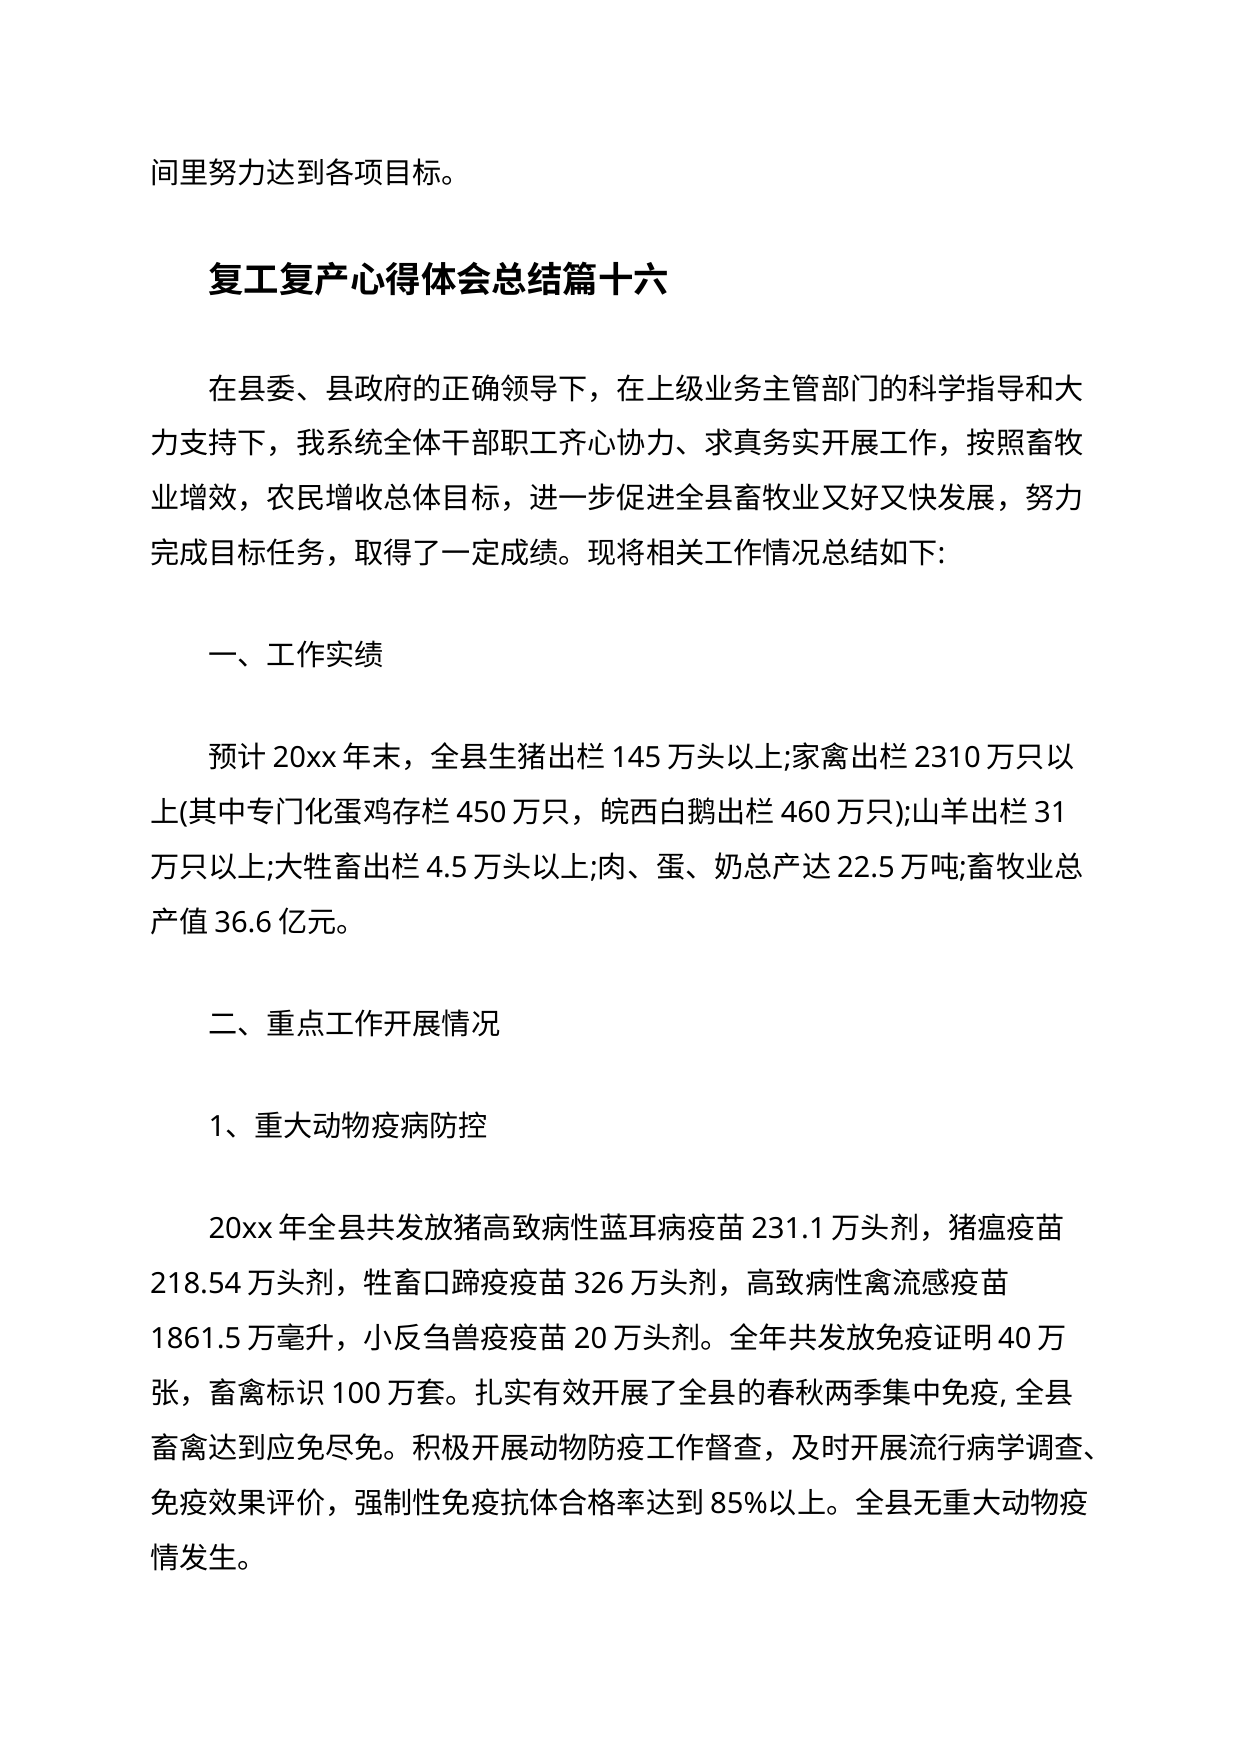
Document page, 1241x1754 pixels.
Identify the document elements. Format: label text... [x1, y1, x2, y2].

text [150, 150, 1090, 192]
text 1、重大动物疫病防控 [150, 1102, 1090, 1145]
text 一、工作实绩 [150, 632, 1090, 674]
text 20xx年全县共发放猪高致病性蓝耳病疫苗231.1万头剂，猪瘟疫苗218.54万头剂，牲畜口蹄疫疫苗326万头剂，高致病性禽流感疫苗1861.5万毫升，小反刍兽疫疫苗20万头剂。全年共发放免疫证明40万张，畜禽标识100万套。扎实有效开展了全县的春秋两季集中免疫, 全县畜禽达到应免尽免。积极开展动物防疫工作督查，及时开展流行病学调查、免疫效果评价，强制性免疫抗体合格率达到85%以上。全县无重大动物疫情发生。 [150, 1204, 1090, 1577]
text 二、重点工作开展情况 [150, 1001, 1090, 1043]
text 预计20xx年末，全县生猪出栏145万头以上;家禽出栏2310万只以上(其中专门化蛋鸡存栏450万只，皖西白鹅出栏460万只);山羊出栏31万只以上;大牲畜出栏4.5万头以上;肉、蛋、奶总产达22.5万吨;畜牧业总产值36.6亿元。 [150, 734, 1090, 941]
text 在县委、县政府的正确领导下，在上级业务主管部门的科学指导和大力支持下，我系统全体干部职工齐心协力、求真务实开展工作，按照畜牧业增效，农民增收总体目标，进一步促进全县畜牧业又好又快发展，努力完成目标任务，取得了一定成绩。现将相关工作情况总结如下: [150, 365, 1090, 572]
text 复工复产心得体会总结篇十六 [150, 252, 1090, 303]
